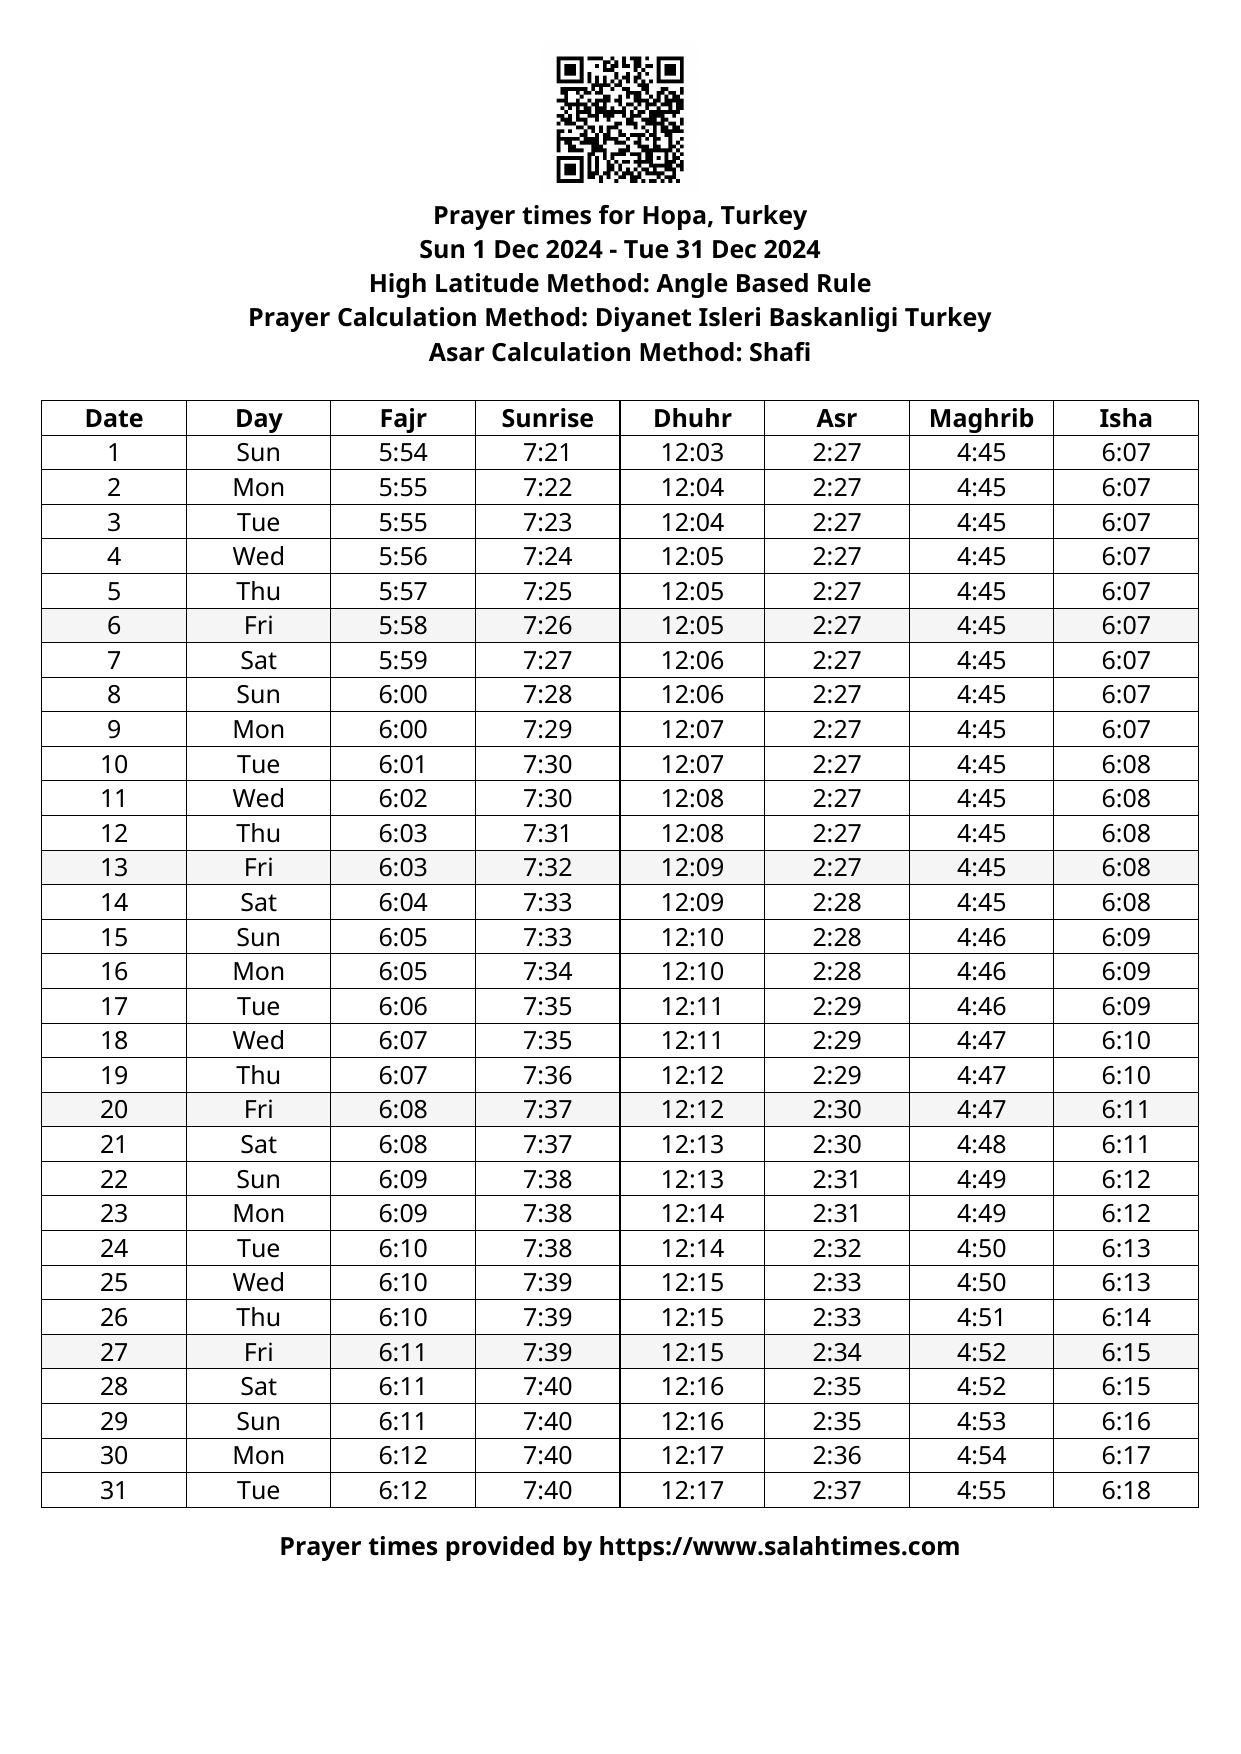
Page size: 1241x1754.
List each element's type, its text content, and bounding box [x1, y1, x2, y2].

table_cell 6:15 [1054, 1335, 1198, 1368]
table_cell 6:12 [1054, 1162, 1198, 1195]
table_cell 6:13 [1054, 1266, 1198, 1299]
table_cell 14 [42, 885, 186, 919]
table_cell 27 [42, 1335, 186, 1368]
table_cell Tue [187, 747, 330, 780]
table_cell 12:17 [621, 1473, 764, 1507]
table_cell 6:11 [1054, 1093, 1198, 1126]
table_cell Mon [187, 1439, 330, 1472]
table_cell 6:16 [1054, 1404, 1198, 1437]
table_cell 20 [42, 1093, 186, 1126]
table_cell 6:07 [1054, 539, 1198, 573]
table_cell 12:11 [621, 1024, 764, 1057]
table_cell 12:08 [621, 816, 764, 849]
table_cell 6:11 [331, 1335, 475, 1368]
table_cell 23 [42, 1196, 186, 1230]
table_cell 2:27 [765, 678, 909, 711]
table_cell 2:31 [765, 1196, 909, 1230]
table_cell 2:30 [765, 1127, 909, 1161]
table_cell 2:29 [765, 1024, 909, 1057]
table_cell 12:16 [621, 1369, 764, 1403]
table_cell 4:47 [910, 1093, 1053, 1126]
table_cell 4:45 [910, 712, 1053, 746]
table_cell 6:05 [331, 920, 475, 953]
text Prayer Calculation Method: Diyanet Isleri Baskanligi Turkey [42, 300, 1198, 334]
picture [542, 41, 699, 198]
table_cell 7:27 [476, 643, 619, 677]
table_cell 12:08 [621, 781, 764, 815]
table_cell 4:49 [910, 1162, 1053, 1195]
table_cell 6:10 [1054, 1058, 1198, 1092]
table_cell 5:55 [331, 505, 475, 538]
table_cell 12:14 [621, 1231, 764, 1264]
table_cell 6:12 [1054, 1196, 1198, 1230]
table_cell 4:45 [910, 781, 1053, 815]
table_cell 7:36 [476, 1058, 619, 1092]
table_cell 6:09 [1054, 954, 1198, 988]
table_cell 12:06 [621, 643, 764, 677]
table_cell Wed [187, 781, 330, 815]
table_cell 6:08 [1054, 816, 1198, 849]
table_cell 6:15 [1054, 1369, 1198, 1403]
table_cell 2:35 [765, 1369, 909, 1403]
table_cell 5:57 [331, 574, 475, 607]
table_cell 12:12 [621, 1093, 764, 1126]
table_cell 7:40 [476, 1473, 619, 1507]
table_cell 5:55 [331, 470, 475, 504]
table_cell 7:23 [476, 505, 619, 538]
table_cell 2:36 [765, 1439, 909, 1472]
table_cell 6:13 [1054, 1231, 1198, 1264]
table_cell 7:39 [476, 1335, 619, 1368]
table_cell 6:03 [331, 816, 475, 849]
table_cell 6:08 [1054, 781, 1198, 815]
table_cell 6:11 [331, 1369, 475, 1403]
table_cell 7:21 [476, 436, 619, 469]
table_cell 6:11 [331, 1404, 475, 1437]
table_cell 4:45 [910, 539, 1053, 573]
table_cell 6:09 [1054, 989, 1198, 1022]
table_cell 6:00 [331, 712, 475, 746]
table_cell 2:27 [765, 609, 909, 642]
table_cell 26 [42, 1300, 186, 1334]
table_cell 4:45 [910, 574, 1053, 607]
table_cell 12:11 [621, 989, 764, 1022]
table_cell 2:27 [765, 712, 909, 746]
table_cell Sat [187, 643, 330, 677]
table_cell 6:08 [331, 1127, 475, 1161]
table_cell 12:09 [621, 885, 764, 919]
table_cell Tue [187, 505, 330, 538]
table_cell 4:45 [910, 816, 1053, 849]
table_cell 7:31 [476, 816, 619, 849]
table_header Asr [765, 401, 909, 434]
table_cell 7:25 [476, 574, 619, 607]
table_header Day [187, 401, 330, 434]
table_cell 7:40 [476, 1404, 619, 1437]
table_cell 12:09 [621, 851, 764, 884]
table_cell Thu [187, 816, 330, 849]
table_cell 2:27 [765, 851, 909, 884]
table_cell 6 [42, 609, 186, 642]
table_cell Wed [187, 1024, 330, 1057]
table_cell 4:45 [910, 470, 1053, 504]
table_cell 4:45 [910, 851, 1053, 884]
table_cell 12:10 [621, 920, 764, 953]
table_cell 7:26 [476, 609, 619, 642]
text Asar Calculation Method: Shafi [42, 334, 1198, 368]
table_cell 6:07 [331, 1058, 475, 1092]
table_cell 6:17 [1054, 1439, 1198, 1472]
table_cell 6:18 [1054, 1473, 1198, 1507]
table_cell Tue [187, 1473, 330, 1507]
table_cell 4:55 [910, 1473, 1053, 1507]
table_cell 2:27 [765, 436, 909, 469]
table_cell 16 [42, 954, 186, 988]
table_header Fajr [331, 401, 475, 434]
table_cell 7:40 [476, 1439, 619, 1472]
table_cell 2:27 [765, 539, 909, 573]
table_cell 6:06 [331, 989, 475, 1022]
table_cell 7:35 [476, 989, 619, 1022]
table_cell 6:02 [331, 781, 475, 815]
table_cell 4:52 [910, 1335, 1053, 1368]
table_cell Sun [187, 920, 330, 953]
table_cell 12:04 [621, 505, 764, 538]
table_cell 7:38 [476, 1196, 619, 1230]
table_cell Fri [187, 1335, 330, 1368]
table_cell 28 [42, 1369, 186, 1403]
table_cell 2:27 [765, 816, 909, 849]
table_cell Thu [187, 1300, 330, 1334]
table_cell Sat [187, 1127, 330, 1161]
table_cell Wed [187, 539, 330, 573]
table_cell 6:07 [1054, 505, 1198, 538]
table_cell 12:05 [621, 609, 764, 642]
text Prayer times provided by https://www.salahtimes.com [42, 1528, 1198, 1563]
table_cell 4:45 [910, 505, 1053, 538]
table_cell 4:45 [910, 436, 1053, 469]
table_cell 6:08 [331, 1093, 475, 1126]
table_cell 6:07 [1054, 643, 1198, 677]
table_cell 6:07 [1054, 678, 1198, 711]
table_cell 12:12 [621, 1058, 764, 1092]
table_cell 6:10 [331, 1266, 475, 1299]
text High Latitude Method: Angle Based Rule [42, 266, 1198, 300]
table_cell 6:12 [331, 1473, 475, 1507]
table_cell 13 [42, 851, 186, 884]
table_cell 22 [42, 1162, 186, 1195]
table_cell 7:33 [476, 920, 619, 953]
table_cell 4:53 [910, 1404, 1053, 1437]
table_cell 2:28 [765, 920, 909, 953]
table_cell 7:38 [476, 1162, 619, 1195]
table_cell Tue [187, 989, 330, 1022]
table_header Isha [1054, 401, 1198, 434]
table_header Dhuhr [621, 401, 764, 434]
table_cell 6:01 [331, 747, 475, 780]
table_cell Mon [187, 954, 330, 988]
table_cell 12:17 [621, 1439, 764, 1472]
table_header Sunrise [476, 401, 619, 434]
table_cell 10 [42, 747, 186, 780]
table_cell Sat [187, 1369, 330, 1403]
table_cell 7:37 [476, 1093, 619, 1126]
table_cell 2:28 [765, 885, 909, 919]
table_cell 8 [42, 678, 186, 711]
table_cell 21 [42, 1127, 186, 1161]
table_cell 2:29 [765, 989, 909, 1022]
table_cell 12:13 [621, 1162, 764, 1195]
table_cell 24 [42, 1231, 186, 1264]
table_cell 4:45 [910, 643, 1053, 677]
table_cell 6:07 [1054, 470, 1198, 504]
table_cell 2:28 [765, 954, 909, 988]
table_cell 7:29 [476, 712, 619, 746]
table_cell 6:03 [331, 851, 475, 884]
table_cell 6:09 [331, 1196, 475, 1230]
table_cell 2:31 [765, 1162, 909, 1195]
table_cell 6:07 [1054, 574, 1198, 607]
table_cell 12:15 [621, 1300, 764, 1334]
table_cell 5:59 [331, 643, 475, 677]
table_cell Sun [187, 1404, 330, 1437]
table_cell 6:00 [331, 678, 475, 711]
table_cell 7:33 [476, 885, 619, 919]
table_cell 12:13 [621, 1127, 764, 1161]
table_cell 30 [42, 1439, 186, 1472]
table_cell 2:33 [765, 1266, 909, 1299]
table_cell 19 [42, 1058, 186, 1092]
table_cell 2 [42, 470, 186, 504]
table_cell 12:05 [621, 574, 764, 607]
table_cell 7 [42, 643, 186, 677]
table_cell 29 [42, 1404, 186, 1437]
table_cell 4:45 [910, 678, 1053, 711]
table_cell 7:22 [476, 470, 619, 504]
table_cell 7:24 [476, 539, 619, 573]
table_cell Sat [187, 885, 330, 919]
table_cell 7:32 [476, 851, 619, 884]
table_cell 6:10 [331, 1231, 475, 1264]
table_cell 31 [42, 1473, 186, 1507]
table_cell Thu [187, 1058, 330, 1092]
table_cell 4:45 [910, 747, 1053, 780]
table_cell 12:16 [621, 1404, 764, 1437]
table_cell 6:07 [1054, 609, 1198, 642]
table_cell 4:48 [910, 1127, 1053, 1161]
table_cell 6:08 [1054, 885, 1198, 919]
table_cell 6:09 [1054, 920, 1198, 953]
table_cell 4:50 [910, 1266, 1053, 1299]
table_cell Fri [187, 851, 330, 884]
table_cell 5 [42, 574, 186, 607]
table_cell 4:46 [910, 920, 1053, 953]
table_cell 2:27 [765, 643, 909, 677]
table_cell 6:07 [1054, 436, 1198, 469]
table_cell 2:27 [765, 470, 909, 504]
table_cell 6:12 [331, 1439, 475, 1472]
table_cell 6:14 [1054, 1300, 1198, 1334]
table_cell 6:10 [1054, 1024, 1198, 1057]
table_cell 6:07 [1054, 712, 1198, 746]
table_cell 7:39 [476, 1266, 619, 1299]
table_cell 2:35 [765, 1404, 909, 1437]
table_cell 2:27 [765, 781, 909, 815]
table_cell Sun [187, 1162, 330, 1195]
table_cell 7:37 [476, 1127, 619, 1161]
table_cell 11 [42, 781, 186, 815]
table_cell 5:56 [331, 539, 475, 573]
table_cell Mon [187, 470, 330, 504]
table_cell 6:09 [331, 1162, 475, 1195]
table_cell 12:15 [621, 1335, 764, 1368]
table_cell 4:46 [910, 954, 1053, 988]
text Sun 1 Dec 2024 - Tue 31 Dec 2024 [42, 232, 1198, 266]
table_cell Wed [187, 1266, 330, 1299]
table_cell 7:30 [476, 781, 619, 815]
table_cell Fri [187, 609, 330, 642]
table_cell 4:54 [910, 1439, 1053, 1472]
table_cell 12:15 [621, 1266, 764, 1299]
table_cell 17 [42, 989, 186, 1022]
text Prayer times for Hopa, Turkey [42, 198, 1198, 232]
table_cell 7:34 [476, 954, 619, 988]
table_cell 5:58 [331, 609, 475, 642]
table_cell 4:46 [910, 989, 1053, 1022]
table_cell 6:04 [331, 885, 475, 919]
table_cell Mon [187, 712, 330, 746]
table_cell 2:34 [765, 1335, 909, 1368]
table_cell 6:10 [331, 1300, 475, 1334]
table_cell 12:14 [621, 1196, 764, 1230]
table_cell 7:28 [476, 678, 619, 711]
table_header Maghrib [910, 401, 1053, 434]
table_cell 12:06 [621, 678, 764, 711]
table_cell 3 [42, 505, 186, 538]
table_cell 4:47 [910, 1058, 1053, 1092]
table_cell 4:50 [910, 1231, 1053, 1264]
table_cell 4:45 [910, 609, 1053, 642]
table_cell 9 [42, 712, 186, 746]
table_cell 4:49 [910, 1196, 1053, 1230]
table_cell 12:10 [621, 954, 764, 988]
table_cell 12:07 [621, 712, 764, 746]
table_cell 2:32 [765, 1231, 909, 1264]
table_cell 2:27 [765, 574, 909, 607]
table_cell 6:08 [1054, 851, 1198, 884]
table_cell 2:33 [765, 1300, 909, 1334]
table_cell 12:05 [621, 539, 764, 573]
table_cell 4 [42, 539, 186, 573]
table_cell 6:08 [1054, 747, 1198, 780]
table_cell Tue [187, 1231, 330, 1264]
table_cell 7:30 [476, 747, 619, 780]
table_cell 2:27 [765, 505, 909, 538]
table_cell Mon [187, 1196, 330, 1230]
table_cell Fri [187, 1093, 330, 1126]
table_cell 12 [42, 816, 186, 849]
table_cell 25 [42, 1266, 186, 1299]
table_cell 7:40 [476, 1369, 619, 1403]
table_cell 18 [42, 1024, 186, 1057]
table_cell 4:51 [910, 1300, 1053, 1334]
table_header Date [42, 401, 186, 434]
table_cell 6:05 [331, 954, 475, 988]
table_cell 2:29 [765, 1058, 909, 1092]
table_cell 6:07 [331, 1024, 475, 1057]
table_cell 7:38 [476, 1231, 619, 1264]
table_cell 7:39 [476, 1300, 619, 1334]
table_cell 5:54 [331, 436, 475, 469]
table_cell 4:52 [910, 1369, 1053, 1403]
table_cell 1 [42, 436, 186, 469]
table_cell 12:04 [621, 470, 764, 504]
table_cell 12:07 [621, 747, 764, 780]
table_cell 15 [42, 920, 186, 953]
table_cell Thu [187, 574, 330, 607]
table_cell 2:37 [765, 1473, 909, 1507]
table_cell Sun [187, 678, 330, 711]
table_cell 6:11 [1054, 1127, 1198, 1161]
table_cell 4:45 [910, 885, 1053, 919]
table_cell 2:27 [765, 747, 909, 780]
table_cell 2:30 [765, 1093, 909, 1126]
table_cell 4:47 [910, 1024, 1053, 1057]
table_cell 7:35 [476, 1024, 619, 1057]
table_cell Sun [187, 436, 330, 469]
table_cell 12:03 [621, 436, 764, 469]
